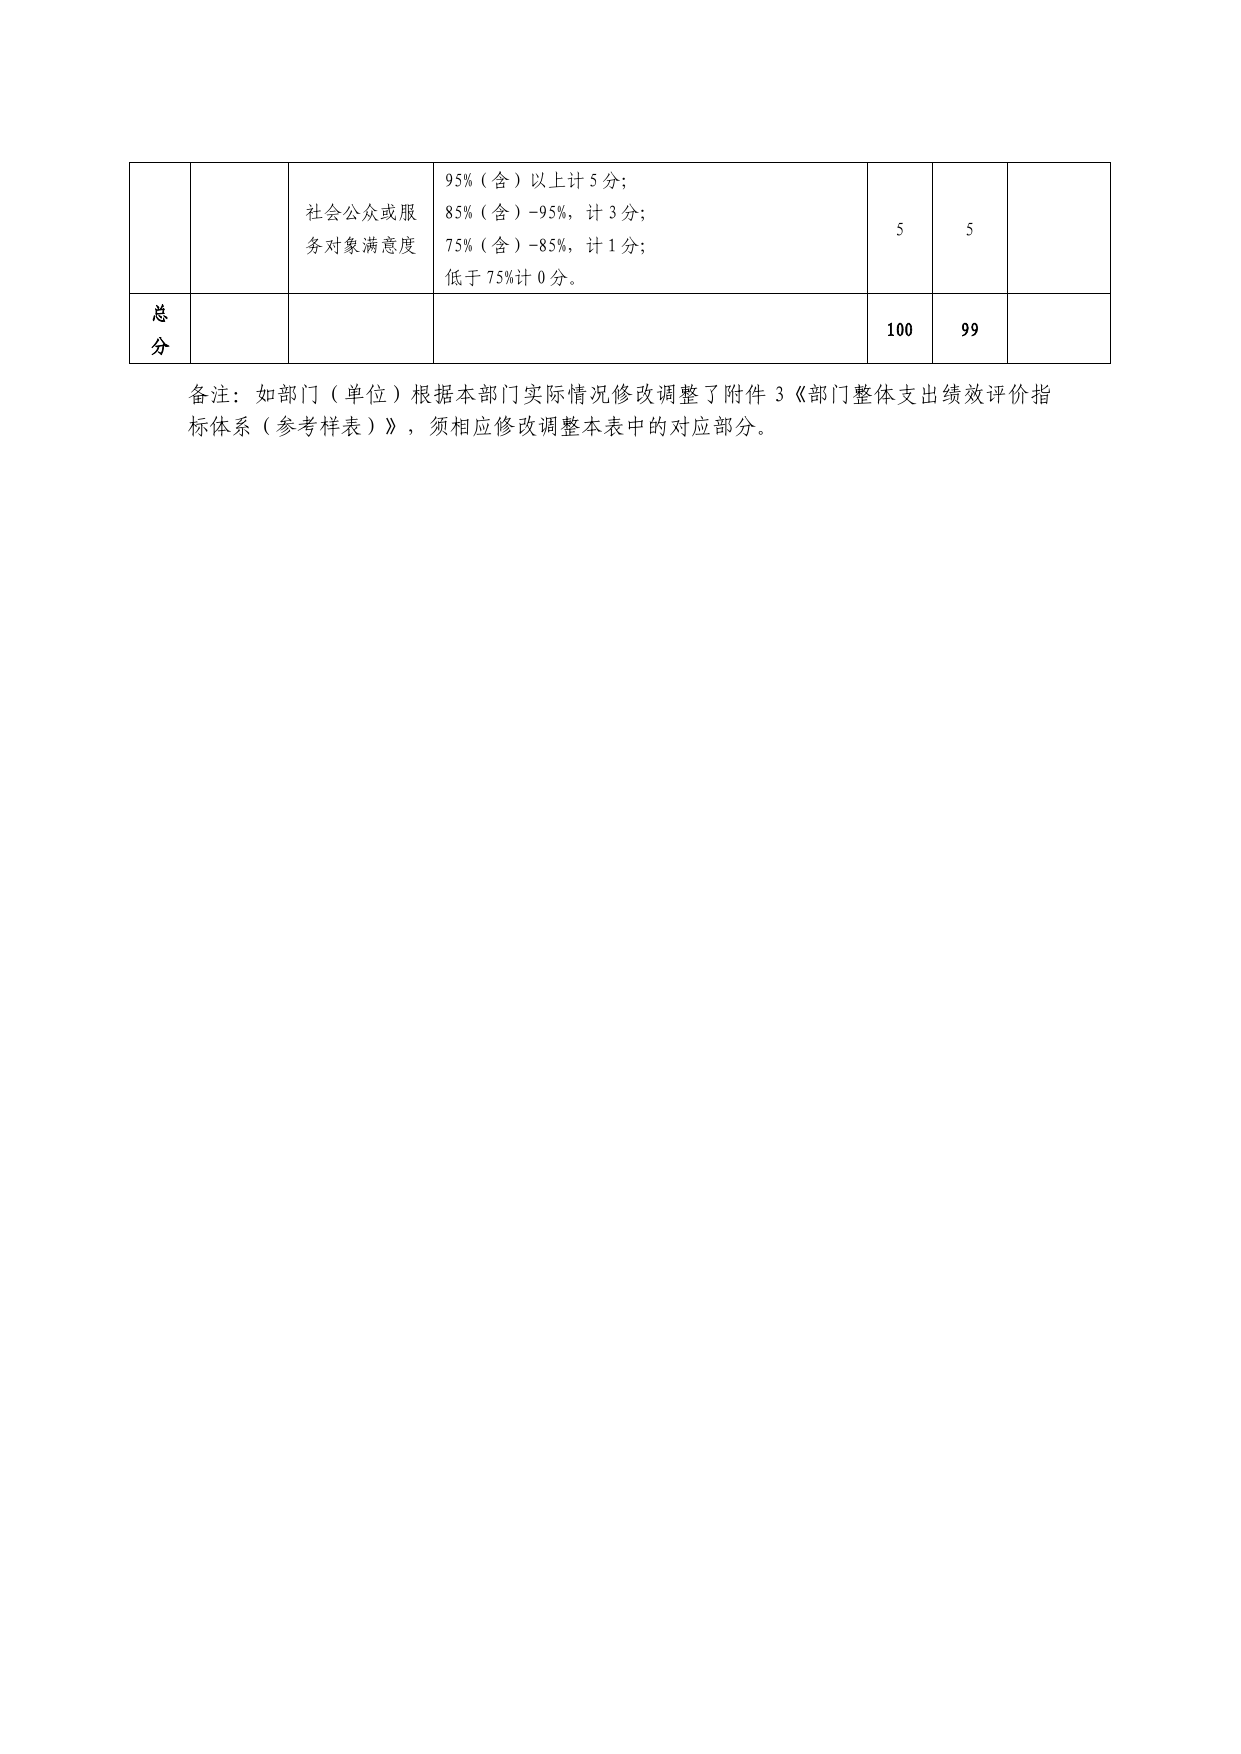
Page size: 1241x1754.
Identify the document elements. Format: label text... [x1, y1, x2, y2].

table_cell 社会公众或服务对象满意度 [289, 163, 433, 293]
table_cell [289, 294, 433, 363]
table_cell 5 [933, 163, 1007, 293]
table_cell [1008, 163, 1110, 293]
table_cell [191, 294, 288, 363]
table_cell 总 分 [130, 294, 190, 363]
table_cell 100 [868, 294, 932, 363]
table_cell [434, 294, 867, 363]
table_cell 99 [933, 294, 1007, 363]
table_cell [1008, 294, 1110, 363]
table_cell 95%（含）以上计5分； 85%（含）-95%，计3分； 75%（含）-85%，计1分； 低于75%计0分。 [434, 163, 867, 293]
table_cell 5 [868, 163, 932, 293]
text 备注：如部门（单位）根据本部门实际情况修改调整了附件3《部门整体支出绩效评价指标体系（参考样表）》，须相应修改调整本表中的对应部分。 [187, 376, 1053, 441]
